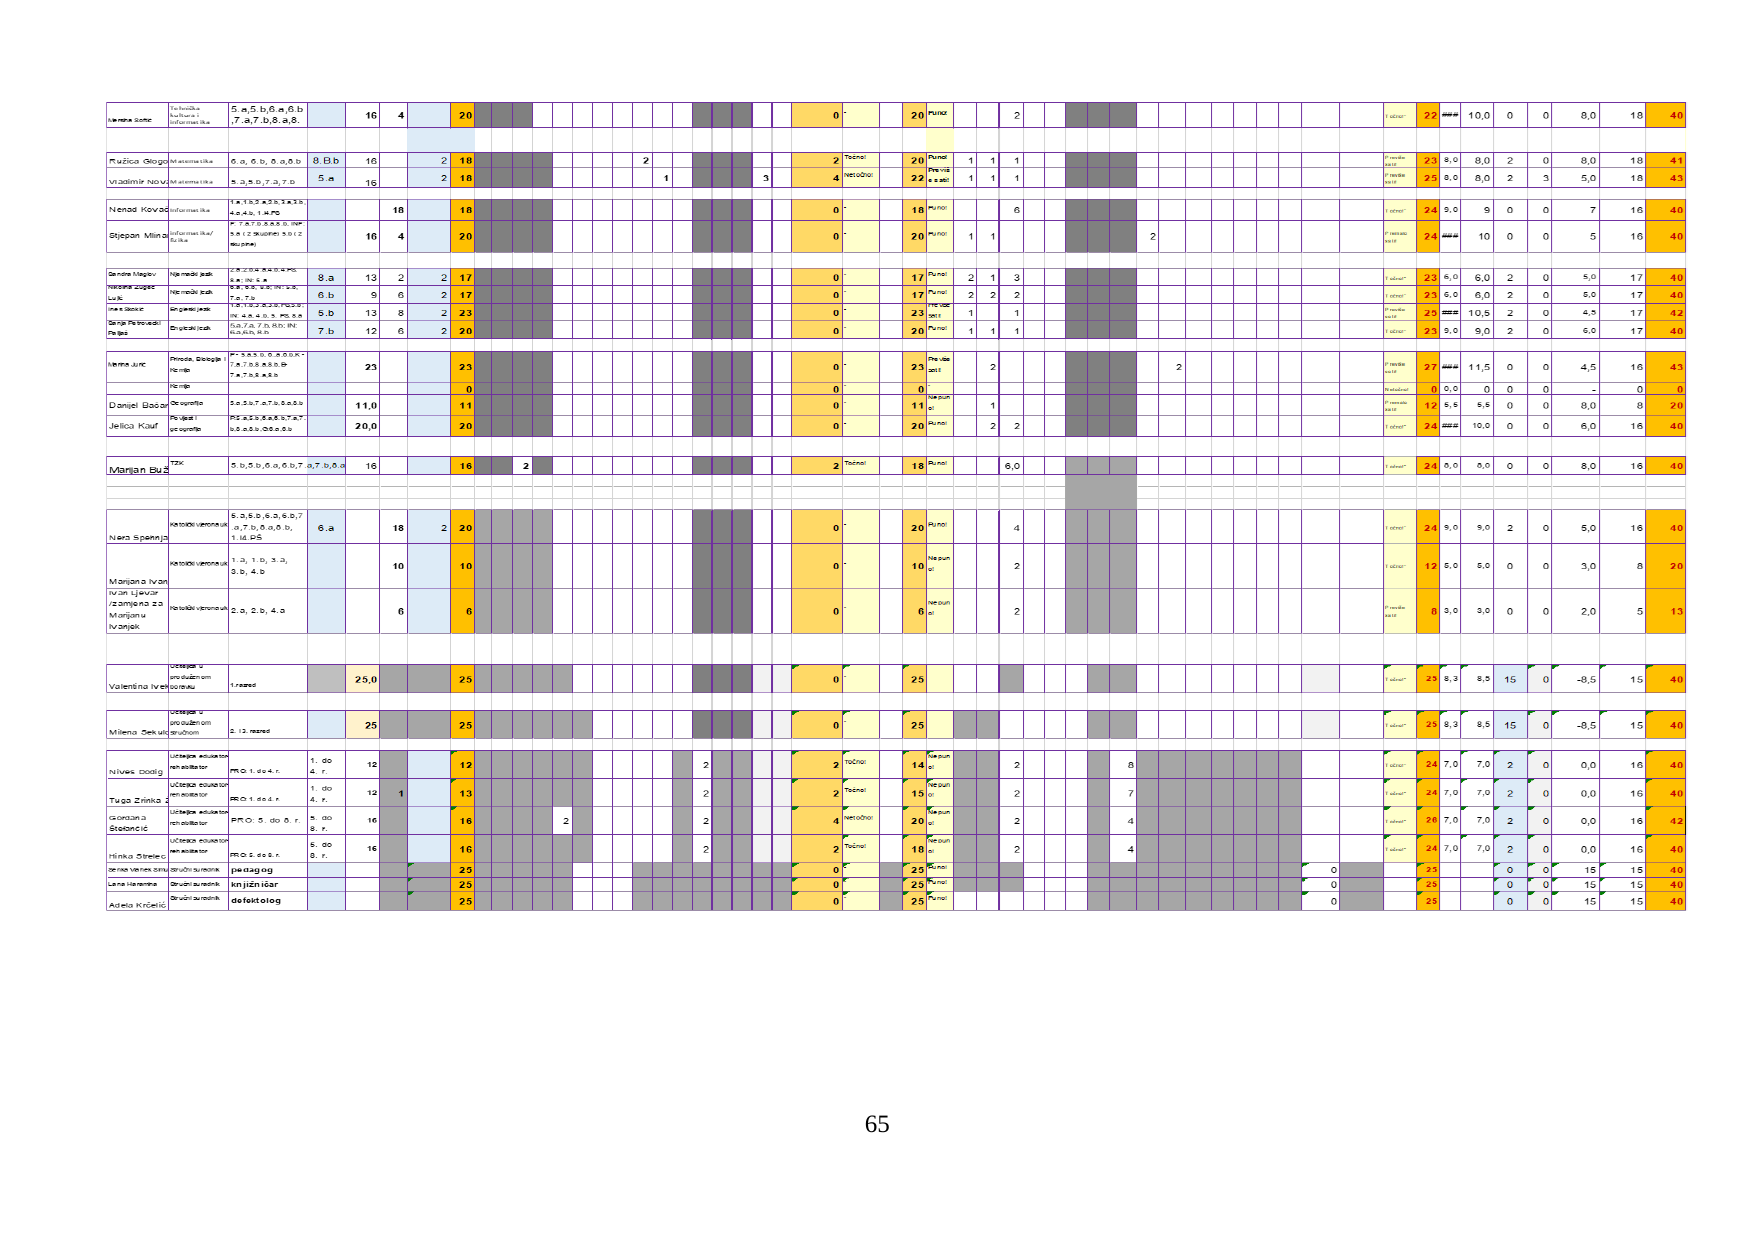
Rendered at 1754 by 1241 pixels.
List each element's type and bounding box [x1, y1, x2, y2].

picture [106, 102, 1688, 911]
